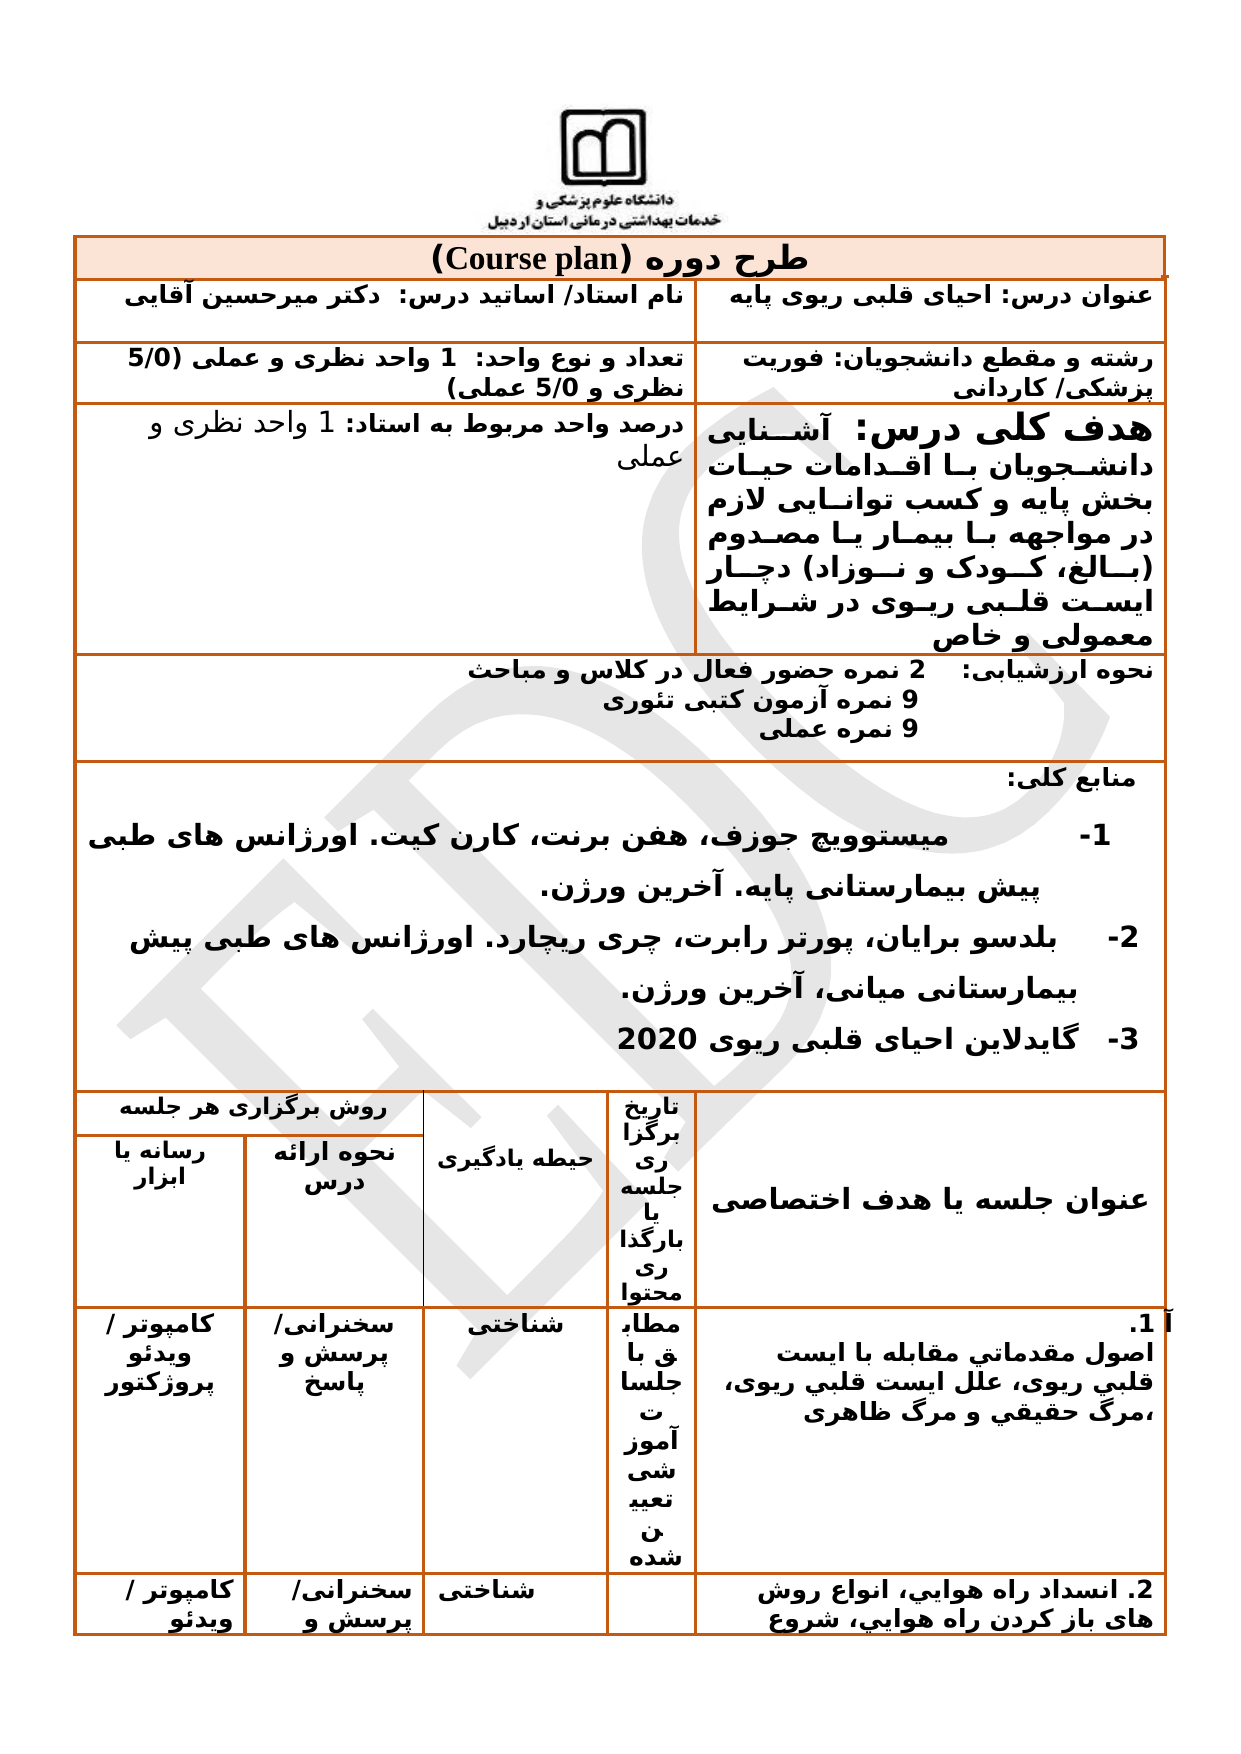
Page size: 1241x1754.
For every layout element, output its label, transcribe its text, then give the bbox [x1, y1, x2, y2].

table_cell شناختی [425, 1309, 606, 1572]
table_cell تعداد و نوع واحد: 1 واحد نظری و عملی (5/0 نظری و 5/0 عملی) [77, 344, 694, 402]
table_header طرح دوره (Course plan) [77, 238, 1163, 278]
table_cell کامپوتر / ویدئو پروژکتور [77, 1309, 243, 1572]
table_cell درصد واحد مربوط به استاد: 1 واحد نظری و عملی [77, 405, 694, 652]
table_cell روش برگزاری هر جلسه [77, 1093, 423, 1134]
table_cell رشته و مقطع دانشجویان: فوریت پزشکی/ کاردانی [697, 344, 1164, 402]
table_cell رسانه یا ابزار [77, 1137, 243, 1306]
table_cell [77, 1575, 243, 1633]
table_cell تاریخ برگزاری جلسه یا بارگذاری محتوا [609, 1093, 694, 1306]
table_cell عنوان جلسه یا هدف اختصاصی [697, 1093, 1164, 1306]
table_cell شناختی [425, 1575, 606, 1633]
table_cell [697, 1575, 1164, 1633]
table_cell [609, 1575, 694, 1633]
table_cell آ 1. اصول مقدماتي مقابله با ایست قلبي ریوی، علل ایست قلبي ریوی، مرگ حقیقي و مرگ ظاهری، [697, 1309, 1164, 1572]
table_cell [247, 1575, 422, 1633]
table_cell منابع کلی: میستوویچ جوزف، هفن برنت، کارن کیت. اورژانس های طبی پیش بیمارستانی پایه. آخرین ورژن. بلدسو برایان، پورتر رابرت، چری ریچارد. اورژانس های طبی پیش بیمارستانی میانی، آخرین ورژن. گایدلاین احیای قلبی ریوی 2020 [77, 763, 1164, 1090]
table_cell هدف کلی درس: آشنایی دانشجویان با اقدامات حیات بخش پایه و کسب توانایی لازم در مواجهه با بیمار یا مصدوم (بالغ، کودک و نوزاد) دچار ایست قلبی ریوی در شرایط معمولی و خاص [697, 405, 1164, 652]
table_cell عنوان درس: احیای قلبی ریوی پایه [697, 281, 1164, 341]
table_cell نحوه ارزشیابی: 2 نمره حضور فعال در کلاس و مباحث 9 نمره آزمون کتبی تئوری 9 نمره عملی [77, 656, 1164, 760]
table_cell سخنرانی/ پرسش و پاسخ [247, 1309, 422, 1572]
table_cell نام استاد/ اساتید درس: دکتر میرحسین آقایی [77, 281, 694, 341]
table_cell حیطه یادگیری [424, 1093, 606, 1306]
picture [474, 103, 729, 235]
table_cell مطابق با جلسات آموزشی تعیین شده [609, 1309, 694, 1572]
table_cell نحوه ارائه درس [247, 1137, 423, 1306]
